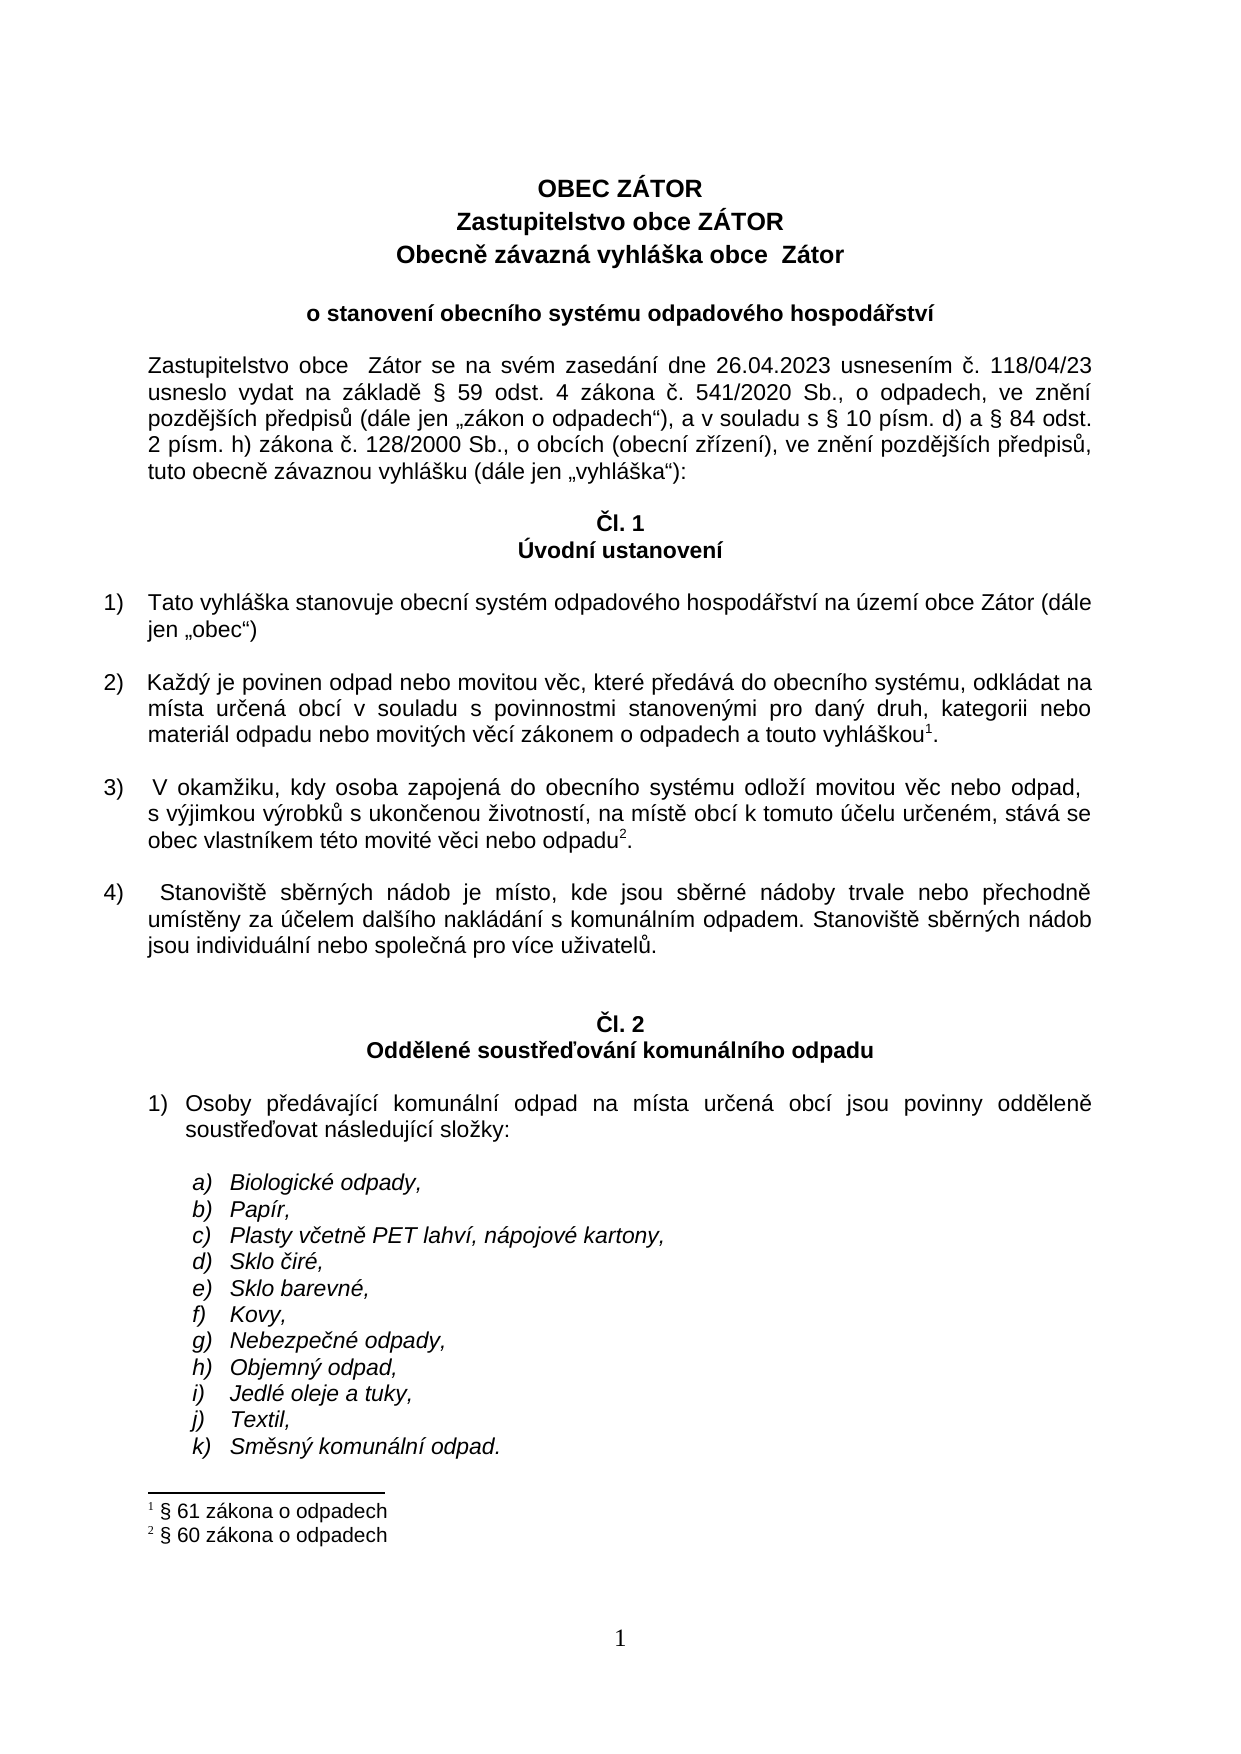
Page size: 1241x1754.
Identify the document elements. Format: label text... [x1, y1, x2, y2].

list Každý je povinen odpad nebo movitou věc, které předává do obecního systému, odkládat na místa určená obcí v souladu s povinnostmi stanovenými pro daný druh, kategorii nebo materiál odpadu nebo movitých věcí zákonem o odpadech a touto vyhláškou. [103, 668, 1092, 747]
text Oddělené soustřeďování komunálního odpadu [148, 1037, 1092, 1064]
text o stanovení obecního systému odpadového hospodářství [148, 299, 1092, 326]
list Sklo čiré, [192, 1248, 1092, 1274]
text Zastupitelstvo obce Zátor se na svém zasedání dne 26.04.2023 usnesením č. 118/04/23 usneslo vydat na základě § 59 odst. 4 zákona č. 541/2020 Sb., o odpadech, ve znění pozdějších předpisů (dále jen „zákon o odpadech“), a v souladu s § 10 písm. d) a § 84 odst. 2 písm. h) zákona č. 128/2000 Sb., o obcích (obecní zřízení), ve znění pozdějších předpisů, tuto obecně závaznou vyhlášku (dále jen „vyhláška“): [148, 352, 1092, 484]
list Tato vyhláška stanovuje obecní systém odpadového hospodářství na území obce Zátor (dále jen „obec“) [103, 589, 1092, 642]
text OBEC ZÁTOR [148, 174, 1092, 203]
text Zastupitelstvo obce ZÁTOR [148, 207, 1092, 236]
text Čl. 2 [148, 1011, 1092, 1037]
list Plasty včetně PET lahví, nápojové kartony, [192, 1222, 1092, 1248]
list Jedlé oleje a tuky, [192, 1380, 1092, 1406]
text Obecně závazná vyhláška obce Zátor [148, 240, 1092, 269]
list Nebezpečné odpady, [192, 1327, 1092, 1354]
text Čl. 1 [148, 510, 1092, 537]
list V okamžiku, kdy osoba zapojená do obecního systému odloží movitou věc nebo odpad, s výjimkou výrobků s ukončenou životností, na místě obcí k tomuto účelu určeném, stává se obec vlastníkem této movité věci nebo odpadu. [103, 774, 1092, 853]
list Objemný odpad, [192, 1354, 1092, 1380]
list Osoby předávající komunální odpad na místa určená obcí jsou povinny odděleně soustřeďovat následující složky: [148, 1090, 1092, 1143]
list Kovy, [192, 1301, 1092, 1327]
list Textil, [192, 1406, 1092, 1433]
list Papír, [192, 1196, 1092, 1222]
list Směsný komunální odpad. [192, 1433, 1092, 1459]
list Sklo barevné, [192, 1274, 1092, 1301]
subtitle Úvodní ustanovení [148, 537, 1092, 563]
list Biologické odpady, [192, 1169, 1092, 1196]
list Stanoviště sběrných nádob je místo, kde jsou sběrné nádoby trvale nebo přechodně umístěny za účelem dalšího nakládání s komunálním odpadem. Stanoviště sběrných nádob jsou individuální nebo společná pro více uživatelů. [103, 879, 1092, 958]
